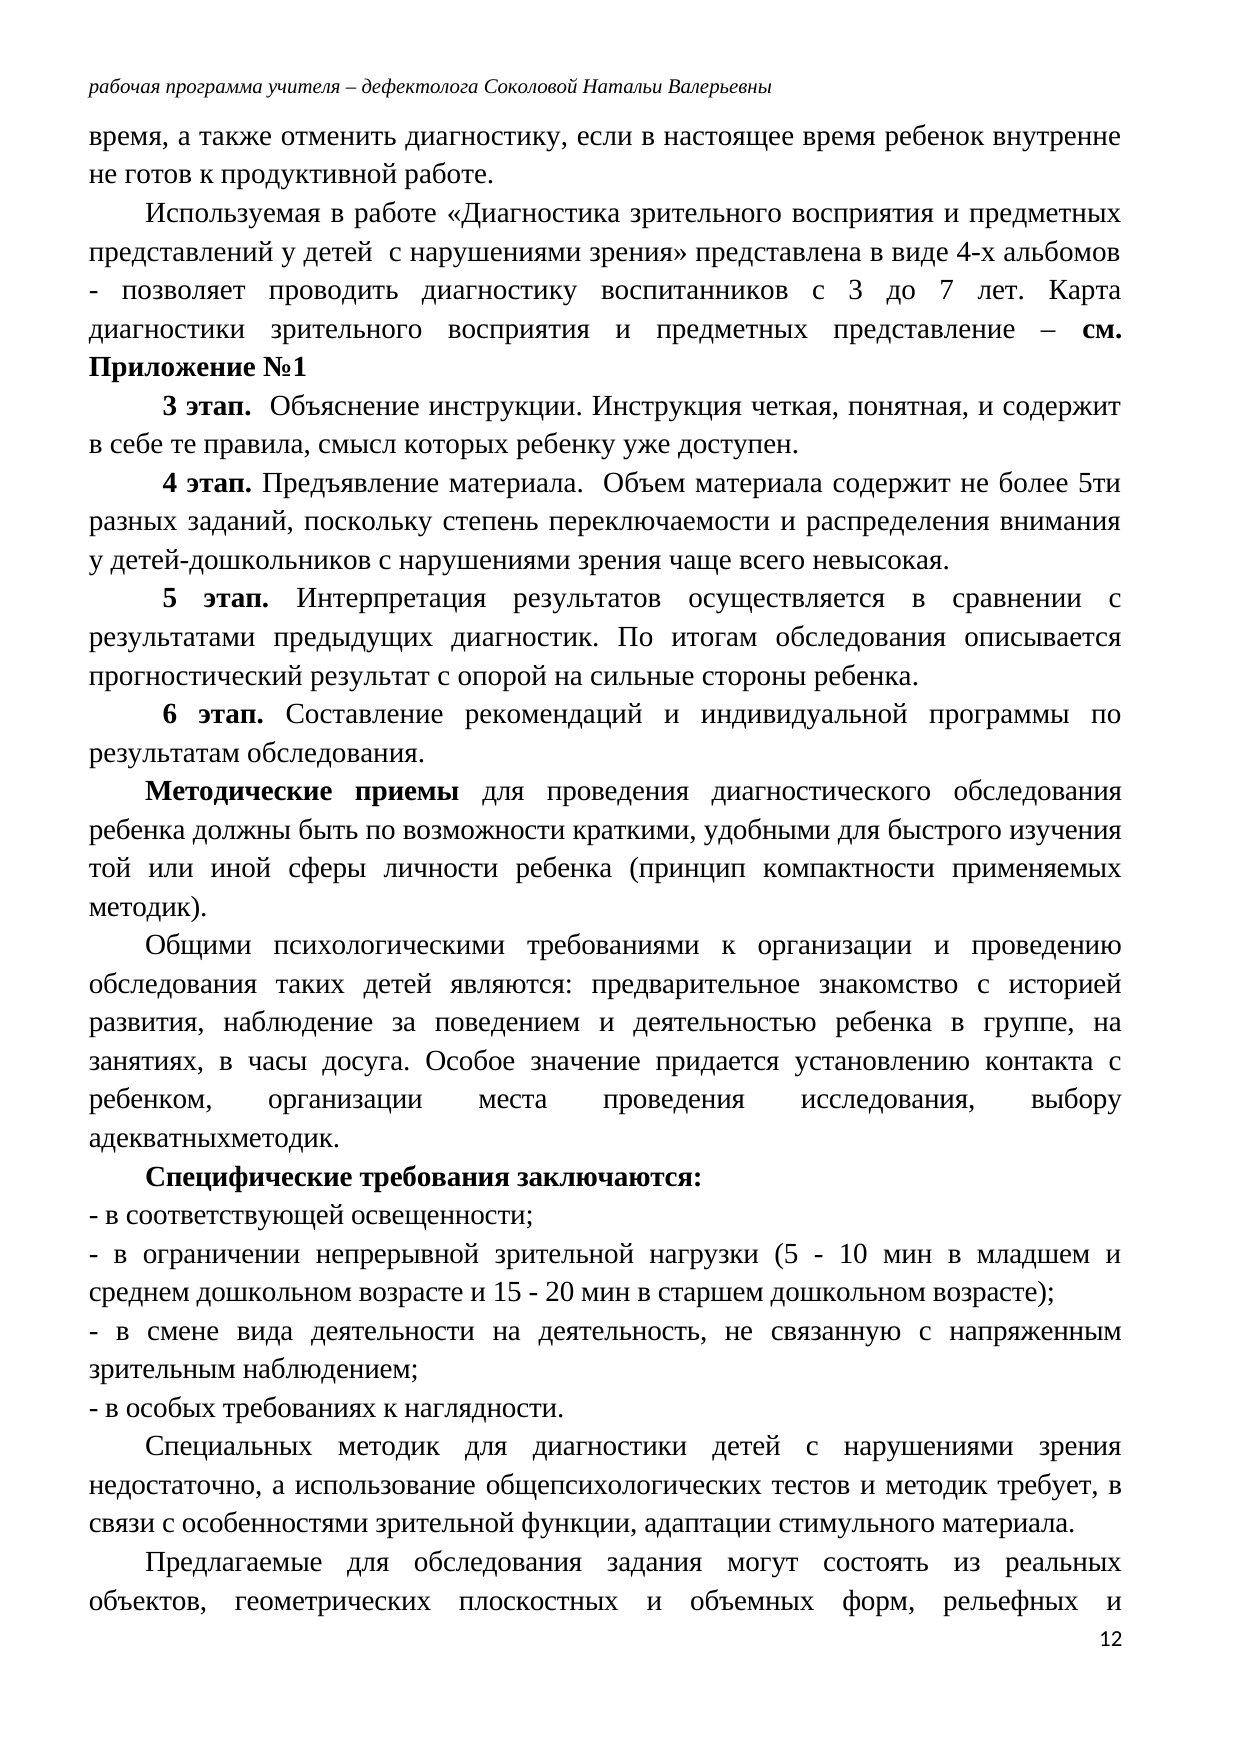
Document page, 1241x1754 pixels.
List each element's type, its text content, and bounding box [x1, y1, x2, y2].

text - в особых требованиях к наглядности. [88, 1390, 1122, 1423]
text - в ограничении непрерывной зрительной нагрузки (5 - 10 мин в младшем и среднем дошкольном возрасте и 15 - 20 мин в старшем дошкольном возрасте); [88, 1236, 1122, 1308]
text Методические приемы для проведения диагностического обследования ребенка должны быть по возможности краткими, удобными для быстрого изучения той или иной сферы личности ребенка (принцип компактности применяемых методик). [88, 773, 1122, 922]
text 6 этап. Составление рекомендаций и индивидуальной программы по результатам обследования. [88, 696, 1122, 768]
text Общими психологическими требованиями к организации и проведению обследования таких детей являются: предварительное знакомство с историей развития, наблюдение за поведением и деятельностью ребенка в группе, на занятиях, в часы досуга. Особое значение придается установлению контакта с ребенком, организации места проведения исследования, выбору адекватныхметодик. [88, 927, 1122, 1154]
text 5 этап. Интерпретация результатов осуществляется в сравнении с результатами предыдущих диагностик. По итогам обследования описывается прогностический результат с опорой на сильные стороны ребенка. [88, 581, 1122, 691]
text Специфические требования заключаются: [88, 1159, 1122, 1192]
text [88, 118, 1122, 190]
text 4 этап. Предъявление материала. Объем материала содержит не более 5ти разных заданий, поскольку степень переключаемости и распределения внимания у детей-дошкольников с нарушениями зрения чаще всего невысокая. [88, 465, 1122, 576]
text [88, 1544, 1122, 1616]
text - в смене вида деятельности на деятельность, не связанную с напряженным зрительным наблюдением; [88, 1313, 1122, 1385]
text - в соответствующей освещенности; [88, 1197, 1122, 1231]
text 3 этап. Объяснение инструкции. Инструкция четкая, понятная, и содержит в себе те правила, смысл которых ребенку уже доступен. [88, 388, 1122, 460]
text Специальных методик для диагностики детей с нарушениями зрения недостаточно, а использование общепсихологических тестов и методик требует, в связи с особенностями зрительной функции, адаптации стимульного материала. [88, 1428, 1122, 1539]
text Используемая в работе «Диагностика зрительного восприятия и предметных представлений у детей с нарушениями зрения» представлена в виде 4-х альбомов - позволяет проводить диагностику воспитанников с 3 до 7 лет. Карта диагностики зрительного восприятия и предметных представление – см. Приложение №1 [88, 195, 1122, 383]
